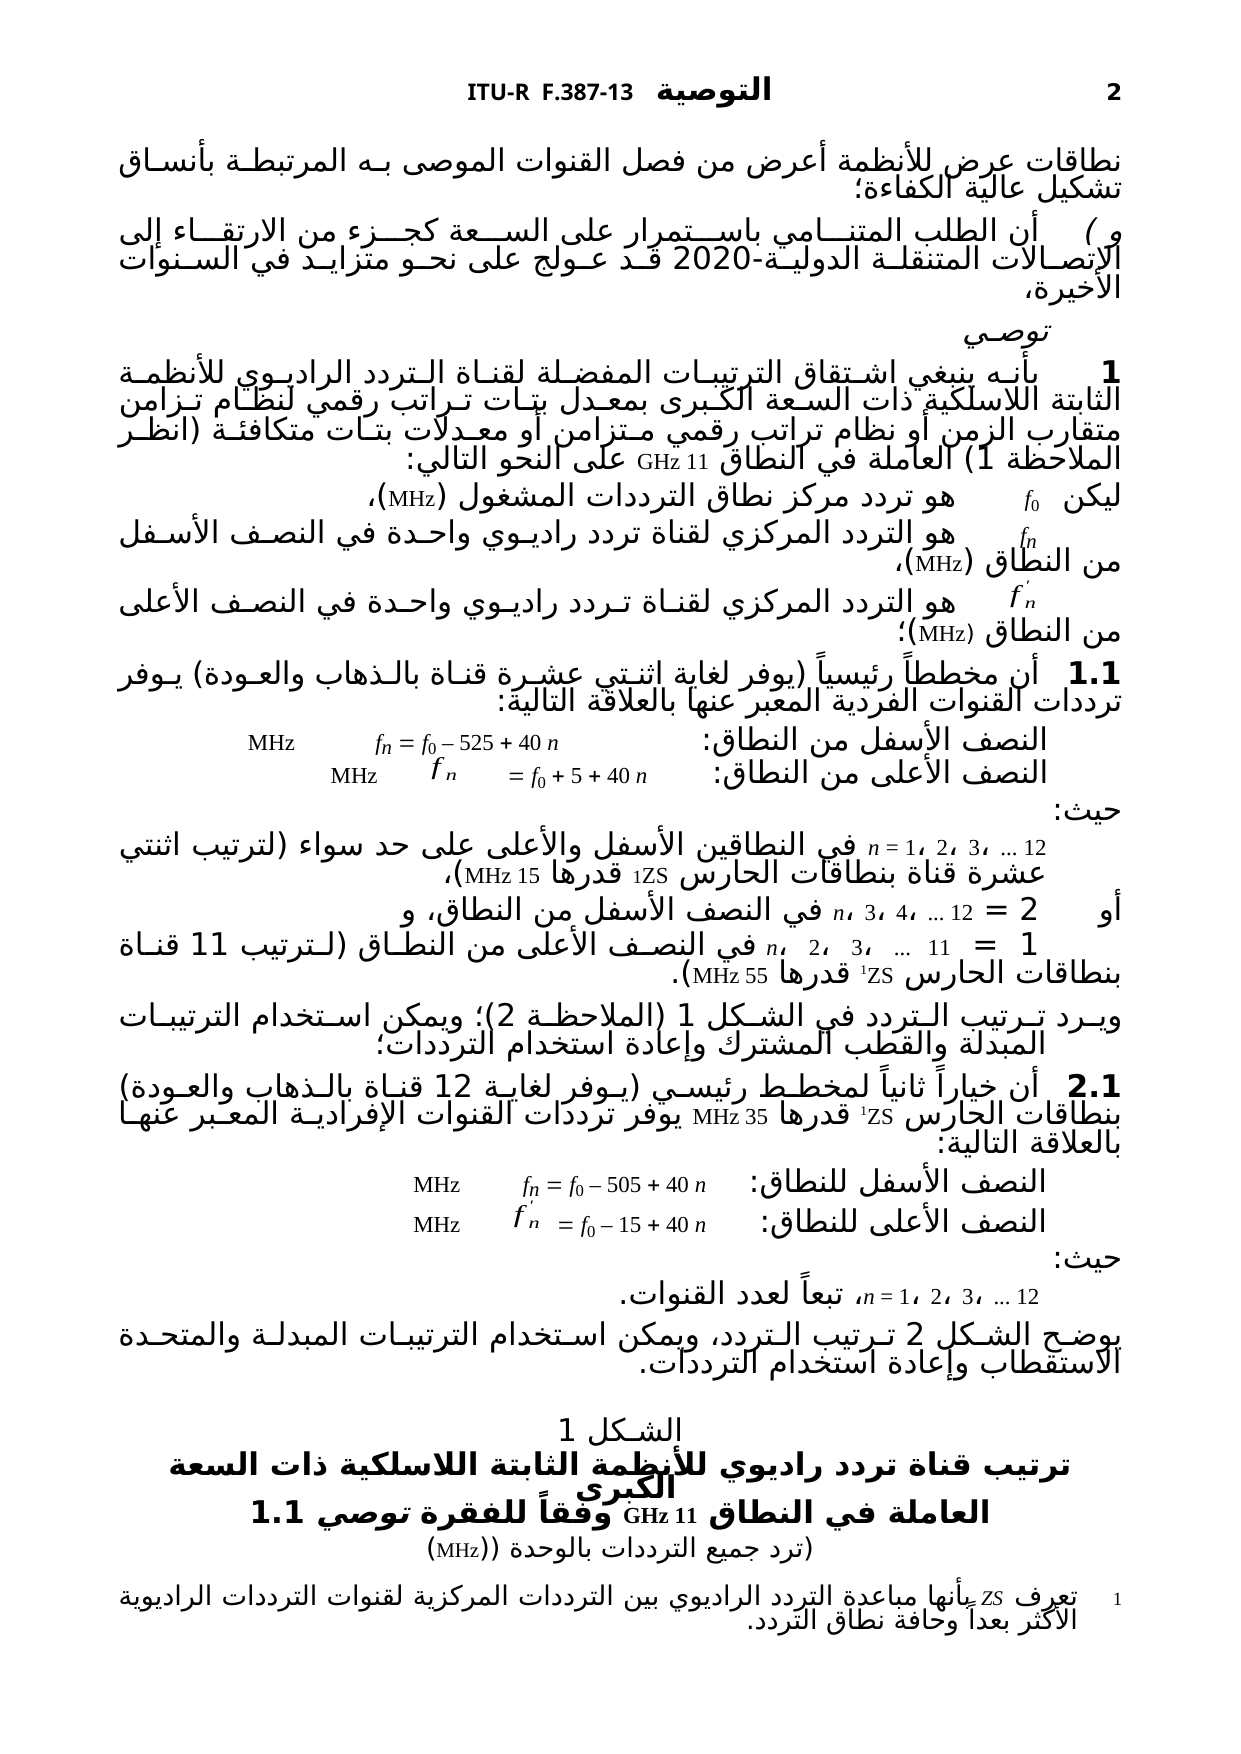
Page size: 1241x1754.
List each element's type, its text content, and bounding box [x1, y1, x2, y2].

text fn هو التردد المركزي لقناة تردد راديوي واحدة في النصف الأسفل من النطاق (MHz)، [118, 519, 1122, 579]
text n = 1، 2، 3، ... 12 في النطاقين الأسفل والأعلى على حد سواء (لترتيب اثنتي عشرة قناة بنطاقات الحارس ZS قدرها MHz 15)، [118, 833, 1122, 891]
text يوضح الشكل 2 ترتيب التردد، ويمكن استخدام الترتيبات المبدلة والمتحدة الاستقطاب وإعادة استخدام الترددات. [714, 1323, 1122, 1381]
text 1 = n، 2، 3، ... 11 في النصف الأعلى من النطاق (لترتيب 11 قناة بنطاقات الحارس 1ZS قدرها MHz 55). [118, 932, 1122, 991]
text حيث: [118, 797, 1122, 826]
title ترتيب قناة تردد راديوي للأنظمة الثابتة اللاسلكية ذات السعة الكبرى العاملة في النطاق GHz 11 وفقاً للفقرة توصي 1.1 [118, 1456, 1122, 1531]
text ﻭ ) أن الطلب المتنامي باستمرار على السعة كجزء من الارتقاء إلى الاتصالات المتنقلة الدولية-2020 قد عولج على نحو متزايد في السنوات الأخيرة، [118, 218, 1122, 306]
text النصف الأعلى من النطاق:  f0  5  40 n MHz [118, 756, 1122, 791]
text ويرد ترتيب التردد في الشكل 1 (الملاحظة 2)؛ ويمكن استخدام الترتيبات المبدلة والقطب المشترك وإعادة استخدام الترددات؛ [118, 1003, 1122, 1061]
text حيث: [118, 1246, 1122, 1275]
text (ترد جميع الترددات بالوحدة ((MHz) [118, 1537, 571, 1562]
text أو 2 = n، 3، 4، ... 12 في النصف الأسفل من النطاق، و [118, 897, 1122, 926]
text (ترد جميع الترددات بالوحدة ((MHz) [664, 1537, 1122, 1562]
text يوضح الشكل 2 ترتيب التردد، ويمكن استخدام الترتيبات المبدلة والمتحدة الاستقطاب وإعادة استخدام الترددات. [118, 1323, 787, 1381]
text 1 بأنه ينبغي اشتقاق الترتيبات المفضلة لقناة التردد الراديوي للأنظمة الثابتة اللاسلكية ذات السعة الكبرى بمعدل بتات تراتب رقمي لنظام تزامن متقارب الزمن أو نظام تراتب رقمي متزامن أو معدلات بتات متكافئة (انظر الملاحظة 1) العاملة في النطاق GHz 11 على النحو التالي: [118, 360, 1122, 476]
text الشـكل 1 [118, 1418, 1122, 1447]
text n = 1، 2، 3، ... 12، تبعاً لعدد القنوات. [118, 1281, 711, 1310]
text النصف الأعلى للنطاق:  f0 – 15  40 n MHz [118, 1204, 1122, 1239]
text n = 1، 2، 3، ... 12، تبعاً لعدد القنوات. [675, 1281, 1122, 1310]
text النصف الأسفل من النطاق: fn  f0 – 525  40 n MHz [118, 725, 1122, 756]
text (ترد جميع الترددات بالوحدة ((MHz) [562, 1537, 683, 1562]
text توصـي [118, 318, 1048, 347]
text ليكن f0 هو تردد مركز نطاق الترددات المشغول (MHz)، [789, 483, 1098, 513]
text ليكن f0 هو تردد مركز نطاق الترددات المشغول (MHz)، [487, 483, 682, 513]
text ليكن f0 هو تردد مركز نطاق الترددات المشغول (MHz)، [118, 483, 561, 513]
text 1.1 أن مخططاً رئيسياً (يوفر لغاية اثنتي عشرة قناة بالذهاب والعودة) يوفر ترددات القنوات الفردية المعبر عنها بالعلاقة التالية: [118, 661, 1122, 719]
text النصف الأسفل للنطاق: fn  f0 – 505  40 n MHz [118, 1167, 1122, 1198]
text ليكن f0 هو تردد مركز نطاق الترددات المشغول (MHz)، [656, 483, 813, 513]
text هو التردد المركزي لقناة تردد راديوي واحدة في النصف الأعلى من النطاق (MHz)؛ [118, 585, 1122, 648]
text 2.1 أن خياراً ثانياً لمخطط رئيسي (يوفر لغاية 12 قناة بالذهاب والعودة) بنطاقات الحارس 1ZS قدرها MHz 35 يوفر ترددات القنوات الإفرادية المعبر عنها بالعلاقة التالية: [118, 1074, 1122, 1161]
